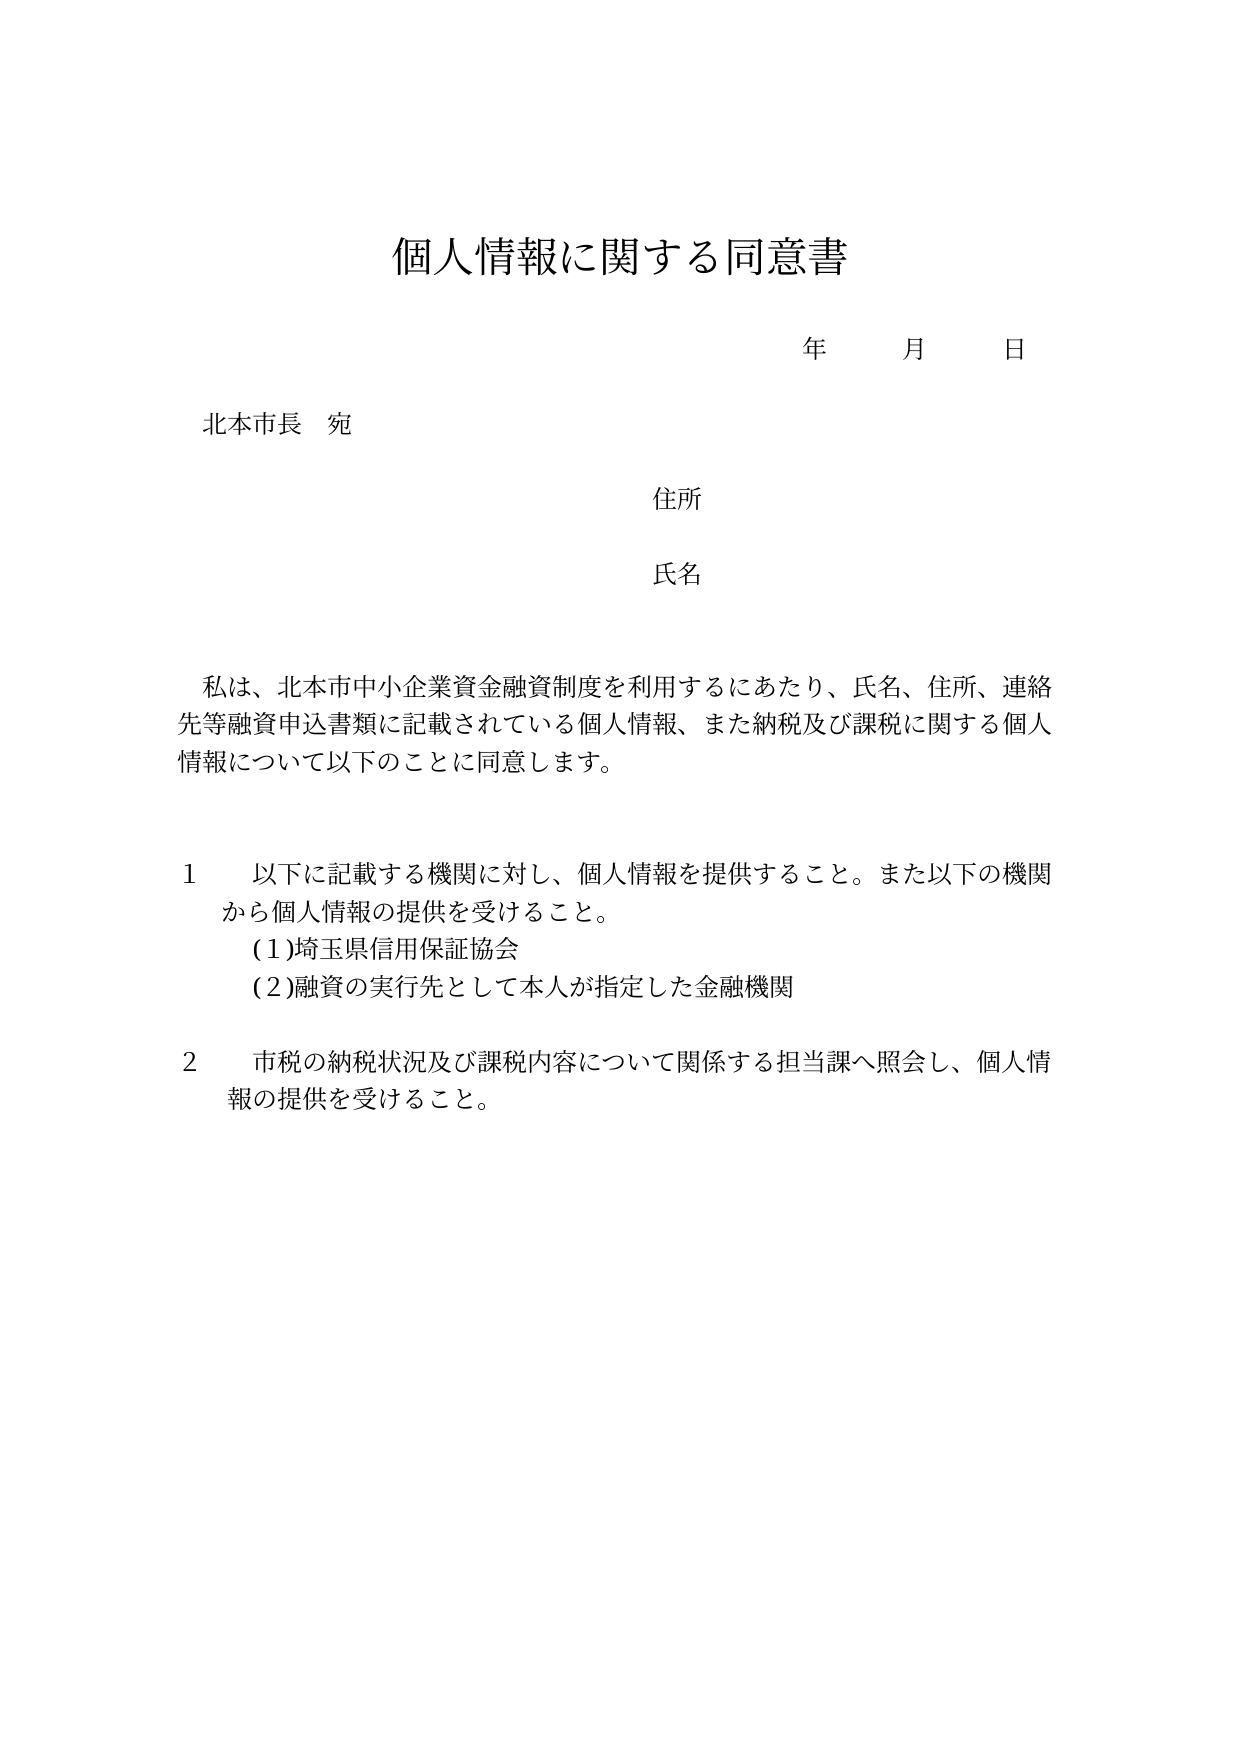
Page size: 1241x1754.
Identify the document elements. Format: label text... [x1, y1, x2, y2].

text 北本市長 宛 [177, 404, 1063, 442]
text 私は、北本市中小企業資金融資制度を利用するにあたり、氏名、住所、連絡先等融資申込書類に記載されている個人情報、また納税及び課税に関する個人情報について以下のことに同意します。 [177, 667, 1063, 779]
text から個人情報の提供を受けること。 [221, 892, 1063, 929]
text (１)埼玉県信用保証協会 [177, 929, 1063, 967]
text 氏名 [177, 554, 1063, 592]
text 個人情報に関する同意書 [177, 217, 1063, 292]
text 住所 [177, 479, 1063, 517]
text ２ 市税の納税状況及び課税内容について関係する担当課へ照会し、個人情報の提供を受けること。 [177, 1042, 1063, 1117]
text １ 以下に記載する機関に対し、個人情報を提供すること。また以下の機関 [177, 854, 1063, 892]
text 年 月 日 [177, 329, 1063, 367]
text (２)融資の実行先として本人が指定した金融機関 [177, 967, 1063, 1004]
